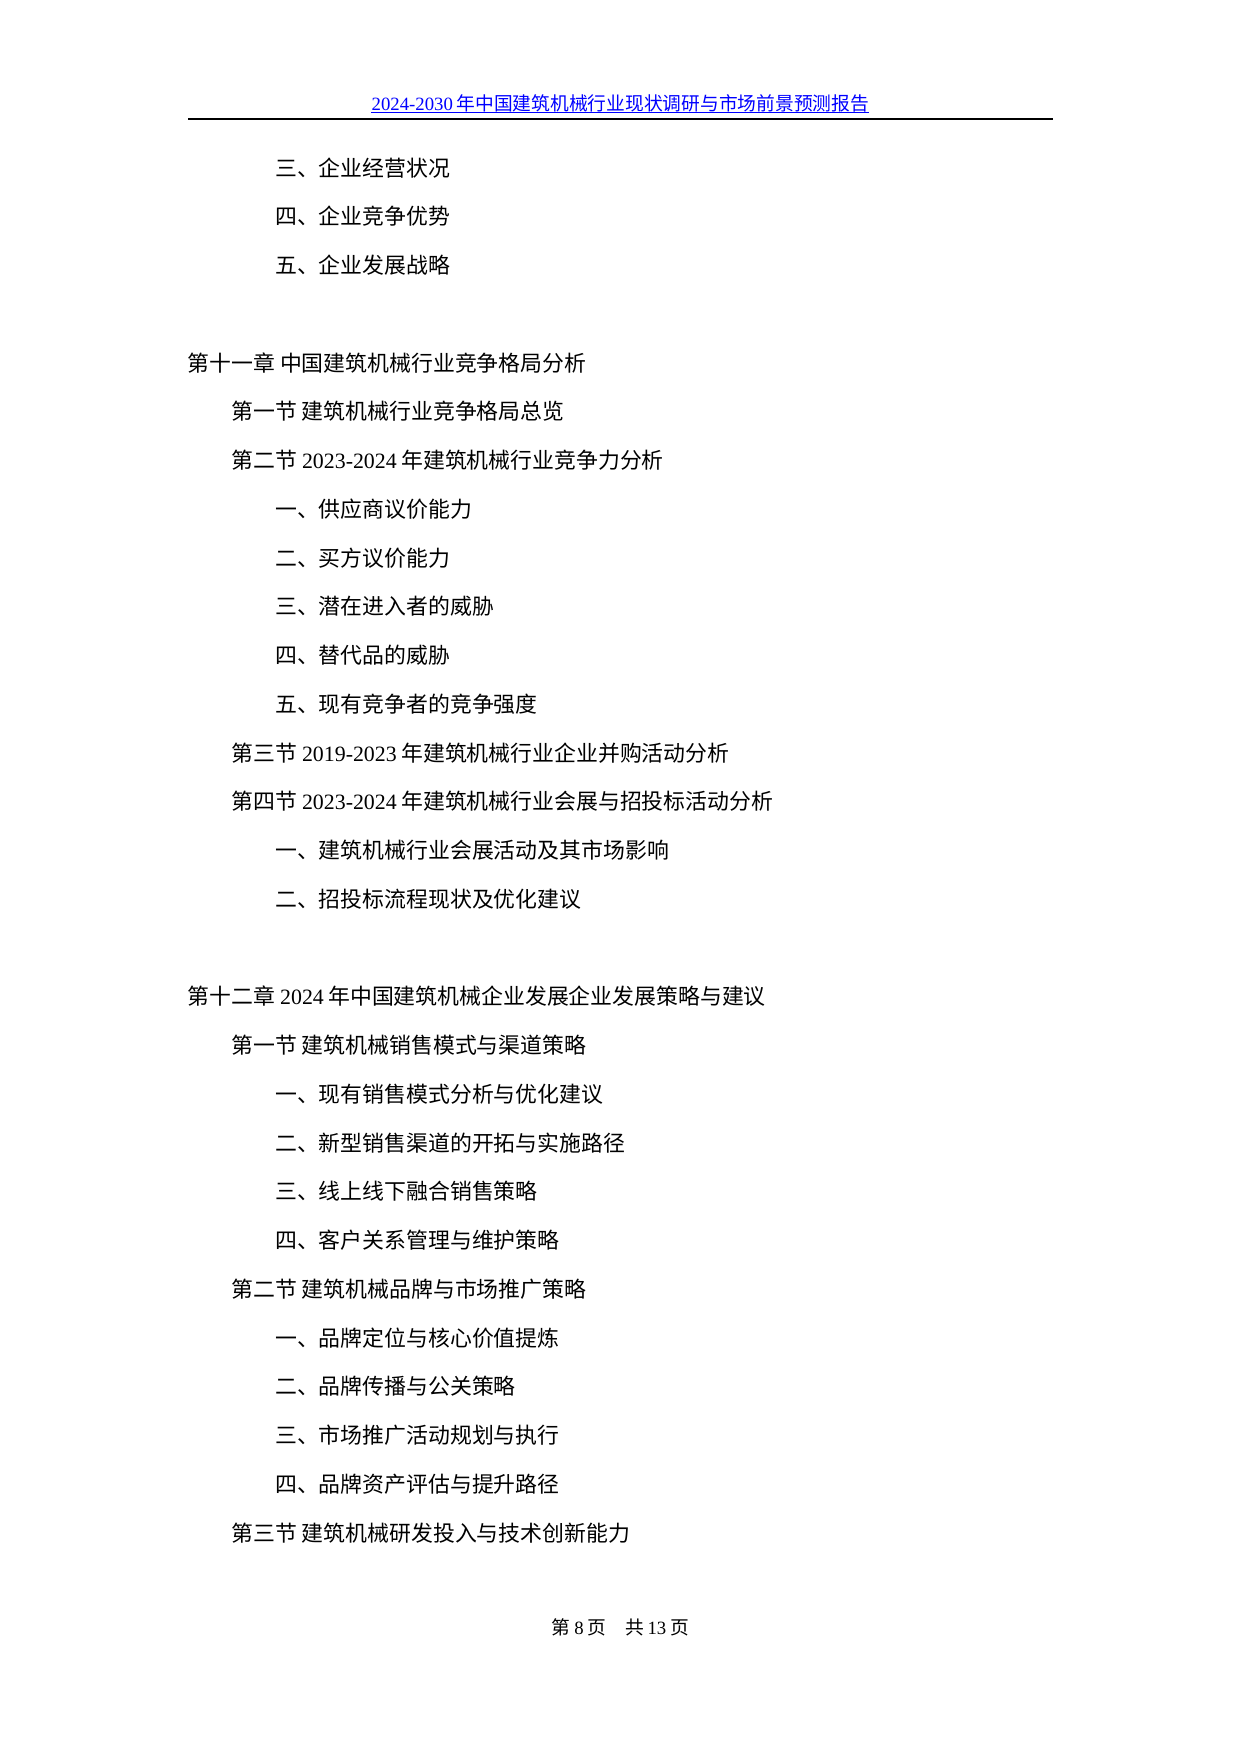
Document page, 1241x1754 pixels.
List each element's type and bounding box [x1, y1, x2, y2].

text [187, 150, 1053, 1548]
